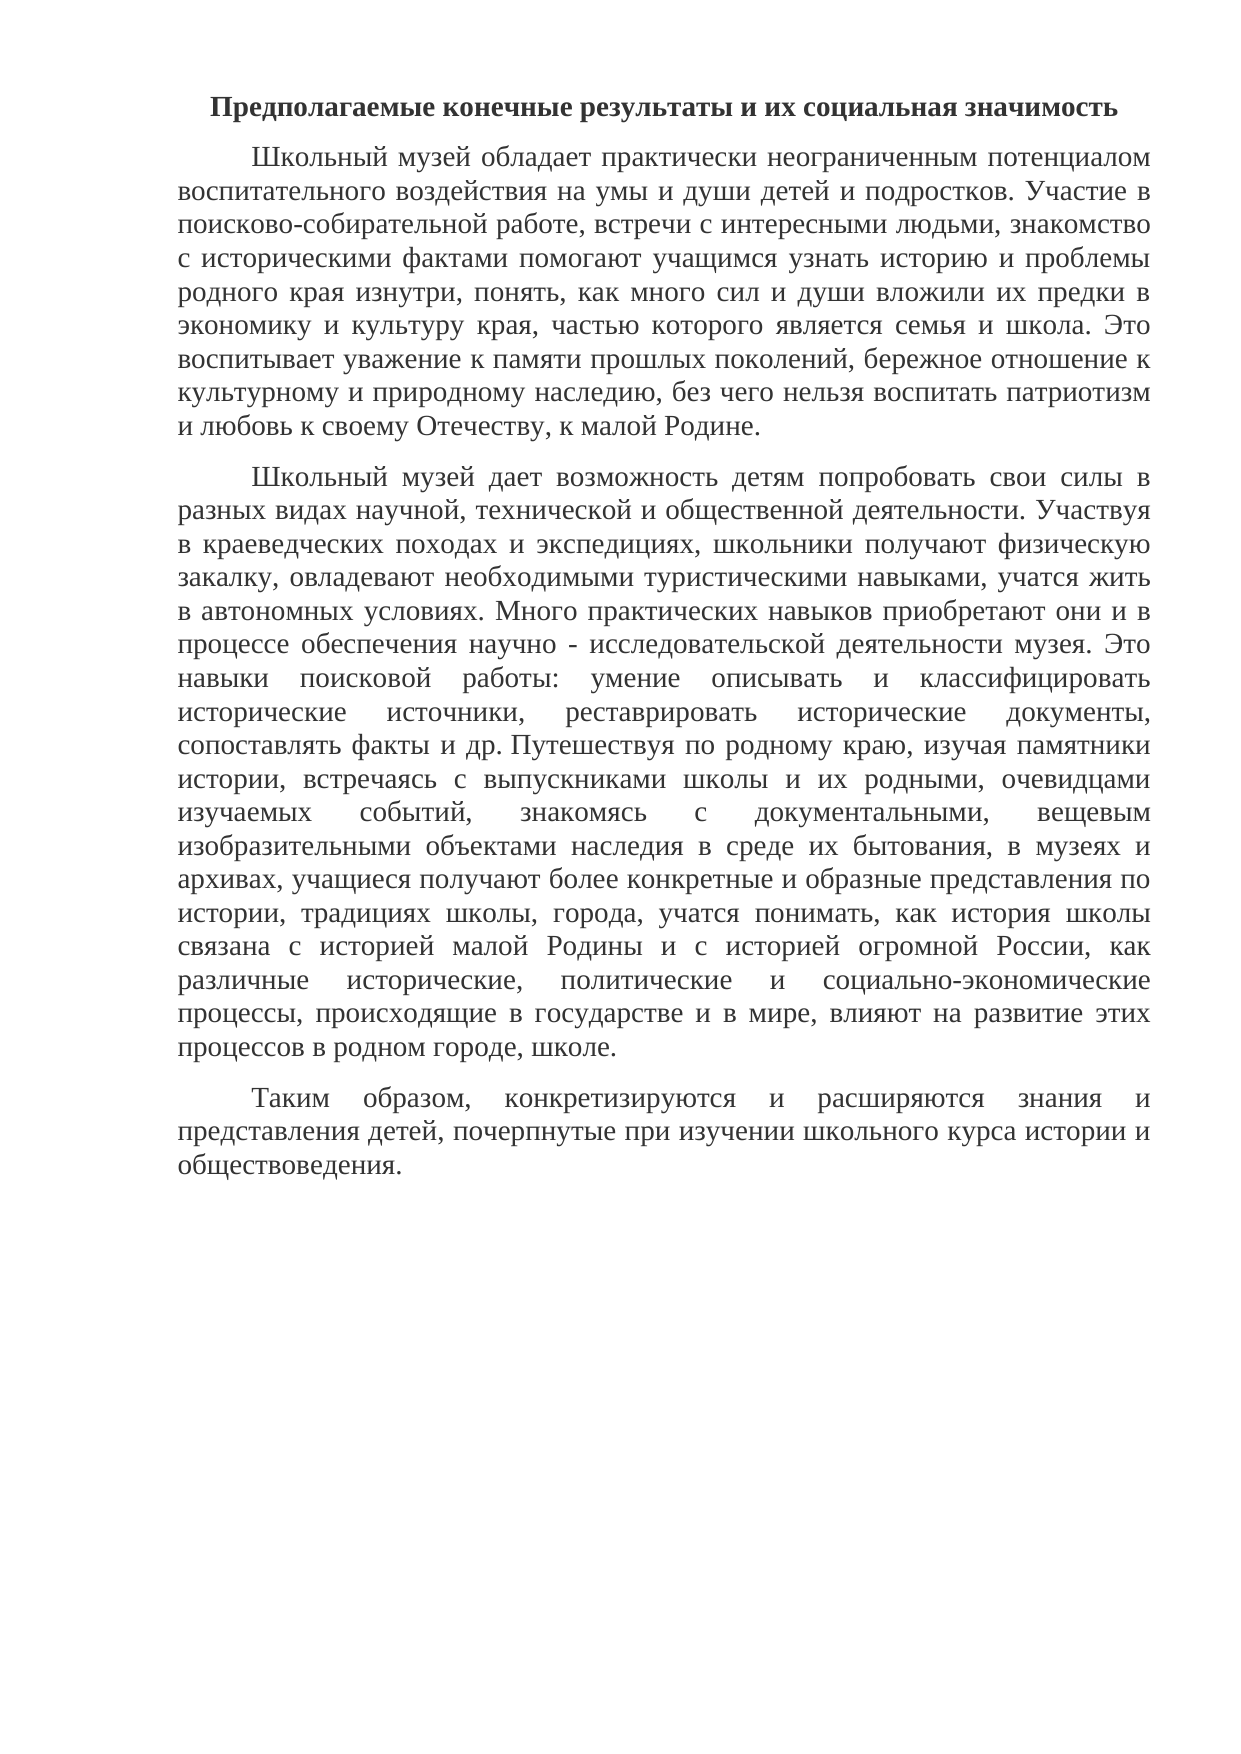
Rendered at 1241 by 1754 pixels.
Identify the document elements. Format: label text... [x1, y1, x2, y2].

text Предполагаемые конечные результаты и их социальная значимость [177, 89, 1152, 122]
text Школьный музей дает возможность детям попробовать свои силы в разных видах научной, технической и общественной деятельности. Участвуя в краеведческих походах и экспедициях, школьники получают физическую закалку, овладевают необходимыми туристическими навыками, учатся жить в автономных условиях. Много практических навыков приобретают они и в процессе обеспечения научно - исследовательской деятельности музея. Это навыки поисковой работы: умение описывать и классифицировать исторические источники, реставрировать исторические документы, сопоставлять факты и др. Путешествуя по родному краю, изучая памятники истории, встречаясь с выпускниками школы и их родными, очевидцами изучаемых событий, знакомясь с документальными, вещевым изобразительными объектами наследия в среде их бытования, в музеях и архивах, учащиеся получают более конкретные и образные представления по истории, традициях школы, города, учатся понимать, как история школы связана с историей малой Родины и с историей огромной России, как различные исторические, политические и социально-экономические процессы, происходящие в государстве и в мире, влияют на развитие этих процессов в родном городе, школе. [177, 459, 1152, 1063]
text Таким образом, конкретизируются и расширяются знания и представления детей, почерпнутые при изучении школьного курса истории и обществоведения. [177, 1080, 1152, 1181]
text Школьный музей обладает практически неограниченным потенциалом воспитательного воздействия на умы и души детей и подростков. Участие в поисково-собирательной работе, встречи с интересными людьми, знакомство с историческими фактами помогают учащимся узнать историю и проблемы родного края изнутри, понять, как много сил и души вложили их предки в экономику и культуру края, частью которого является семья и школа. Это воспитывает уважение к памяти прошлых поколений, бережное отношение к культурному и природному наследию, без чего нельзя воспитать патриотизм и любовь к своему Отечеству, к малой Родине. [177, 139, 1152, 441]
